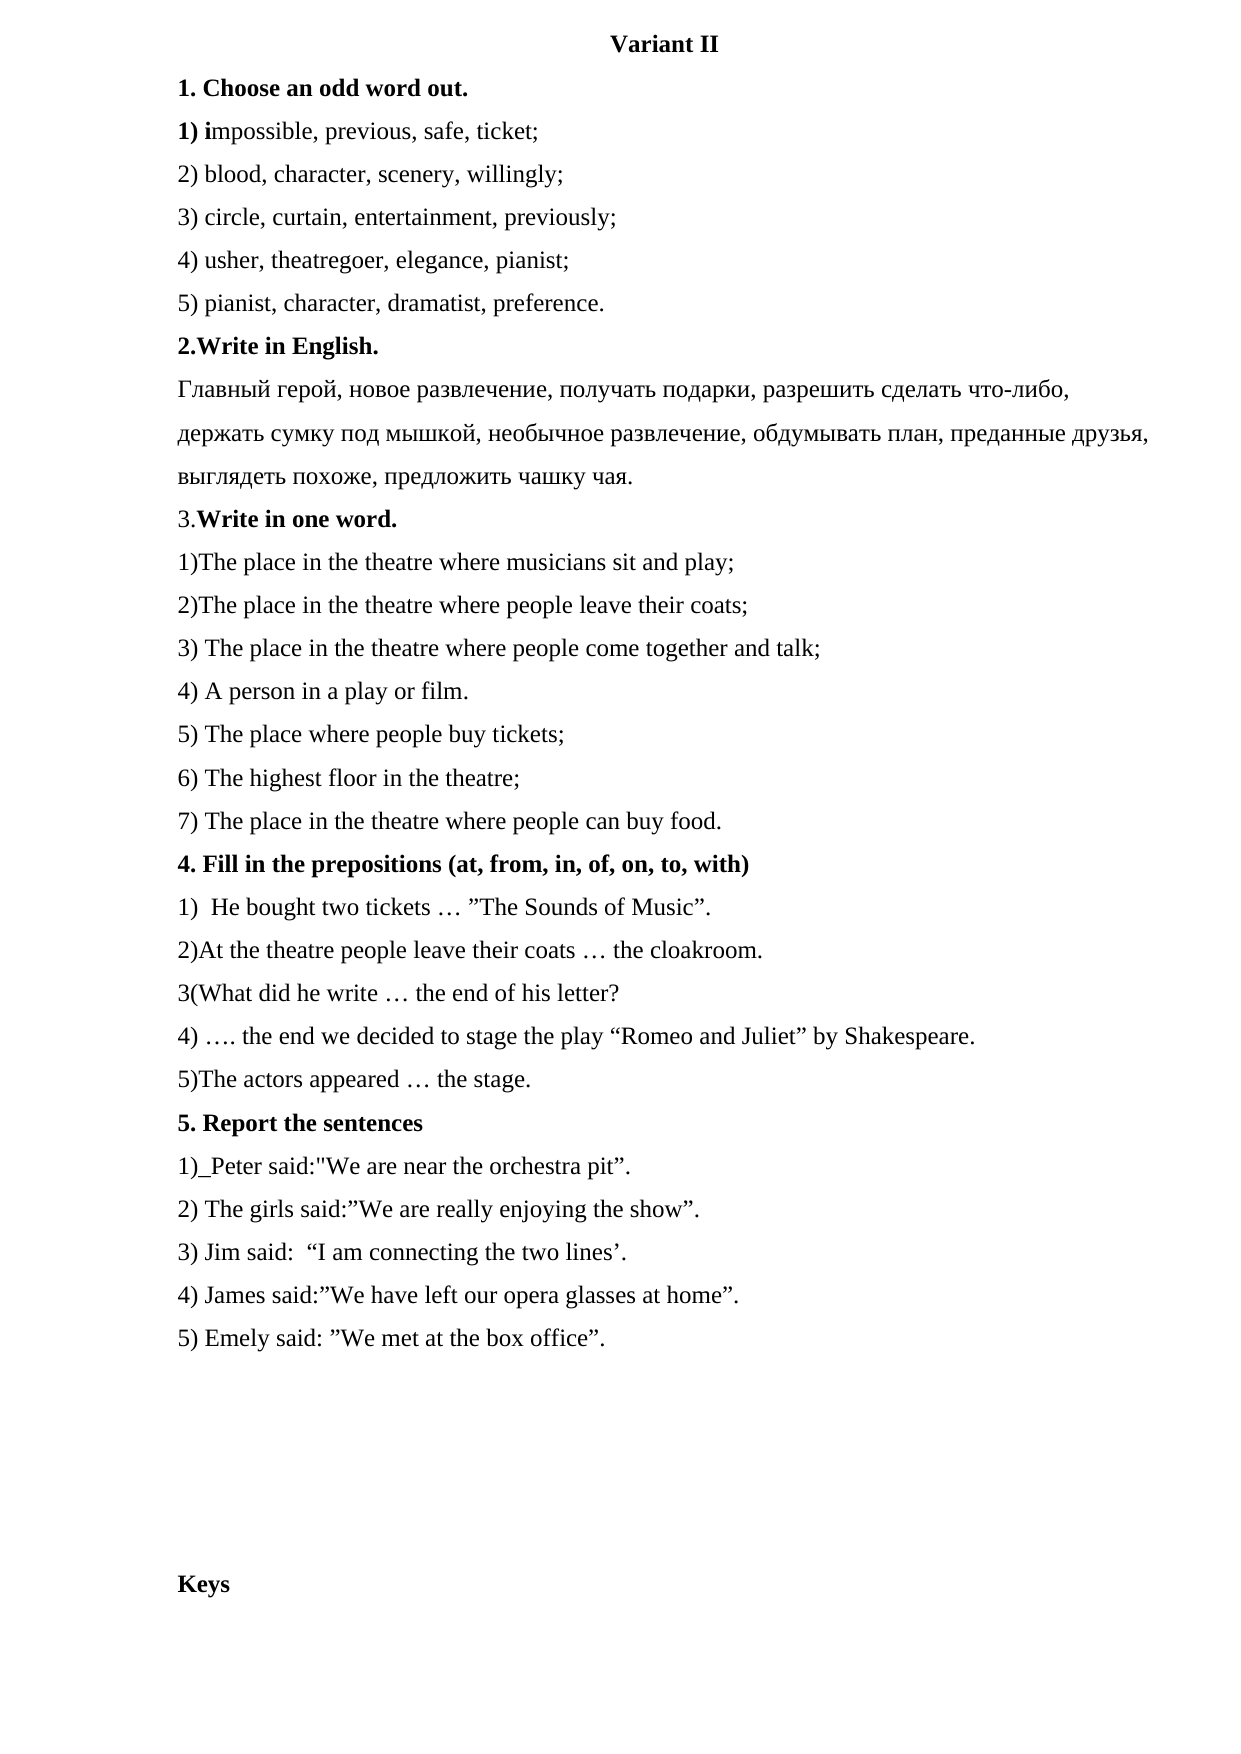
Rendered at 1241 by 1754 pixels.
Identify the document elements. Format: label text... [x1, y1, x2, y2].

text 5)The actors appeared … the stage. [177, 1064, 1152, 1093]
text 2)The place in the theatre where people leave their coats; [177, 590, 1152, 619]
text 2) blood, character, scenery, willingly; [177, 159, 1152, 188]
text 5. Report the sentences [177, 1108, 1152, 1136]
text Keys [177, 1569, 1152, 1598]
text 3) The place in the theatre where people come together and talk; [177, 633, 1152, 662]
text 4) usher, theatregoer, elegance, pianist; [177, 245, 1152, 274]
text 2)At the theatre people leave their coats … the cloakroom. [177, 935, 1152, 964]
text 1) He bought two tickets … ”The Sounds of Music”. [177, 892, 1152, 921]
text 1) impossible, previous, safe, ticket; [177, 116, 1152, 144]
text 4) …. the end we decided to stage the play “Romeo and Juliet” by Shakespeare. [177, 1021, 1152, 1050]
text 1. Choose an odd word out. [177, 73, 1152, 101]
text Главный герой, новое развлечение, получать подарки, разрешить сделать что-либо, держать сумку под мышкой, необычное развлечение, обдумывать план, преданные друзья, выглядеть похоже, предложить чашку чая. [177, 374, 1152, 489]
text 7) The place in the theatre where people can buy food. [177, 806, 1152, 834]
text 6) The highest floor in the theatre; [177, 763, 1152, 791]
text 3) Jim said: “I am connecting the two lines’. [177, 1237, 1152, 1266]
text 1)The place in the theatre where musicians sit and play; [177, 547, 1152, 576]
text 1)_Peter said:"We are near the orchestra pit”. [177, 1151, 1152, 1179]
text Variant II [177, 29, 1152, 58]
text 4) A person in a play or film. [177, 676, 1152, 705]
text 5) The place where people buy tickets; [177, 719, 1152, 748]
text 5) pianist, character, dramatist, preference. [177, 288, 1152, 317]
text 2.Write in English. [177, 331, 1152, 360]
text 3.Write in one word. [177, 504, 1152, 533]
text 2) The girls said:”We are really enjoying the show”. [177, 1194, 1152, 1223]
text 3(What did he write … the end of his letter? [177, 978, 1152, 1007]
text 3) circle, curtain, entertainment, previously; [177, 202, 1152, 231]
text 4. Fill in the prepositions (at, from, in, of, on, to, with) [177, 849, 1152, 878]
text 5) Emеly said: ”We met at the box office”. [177, 1323, 1152, 1352]
text 4) James said:”We have left our opera glasses at home”. [177, 1280, 1152, 1309]
